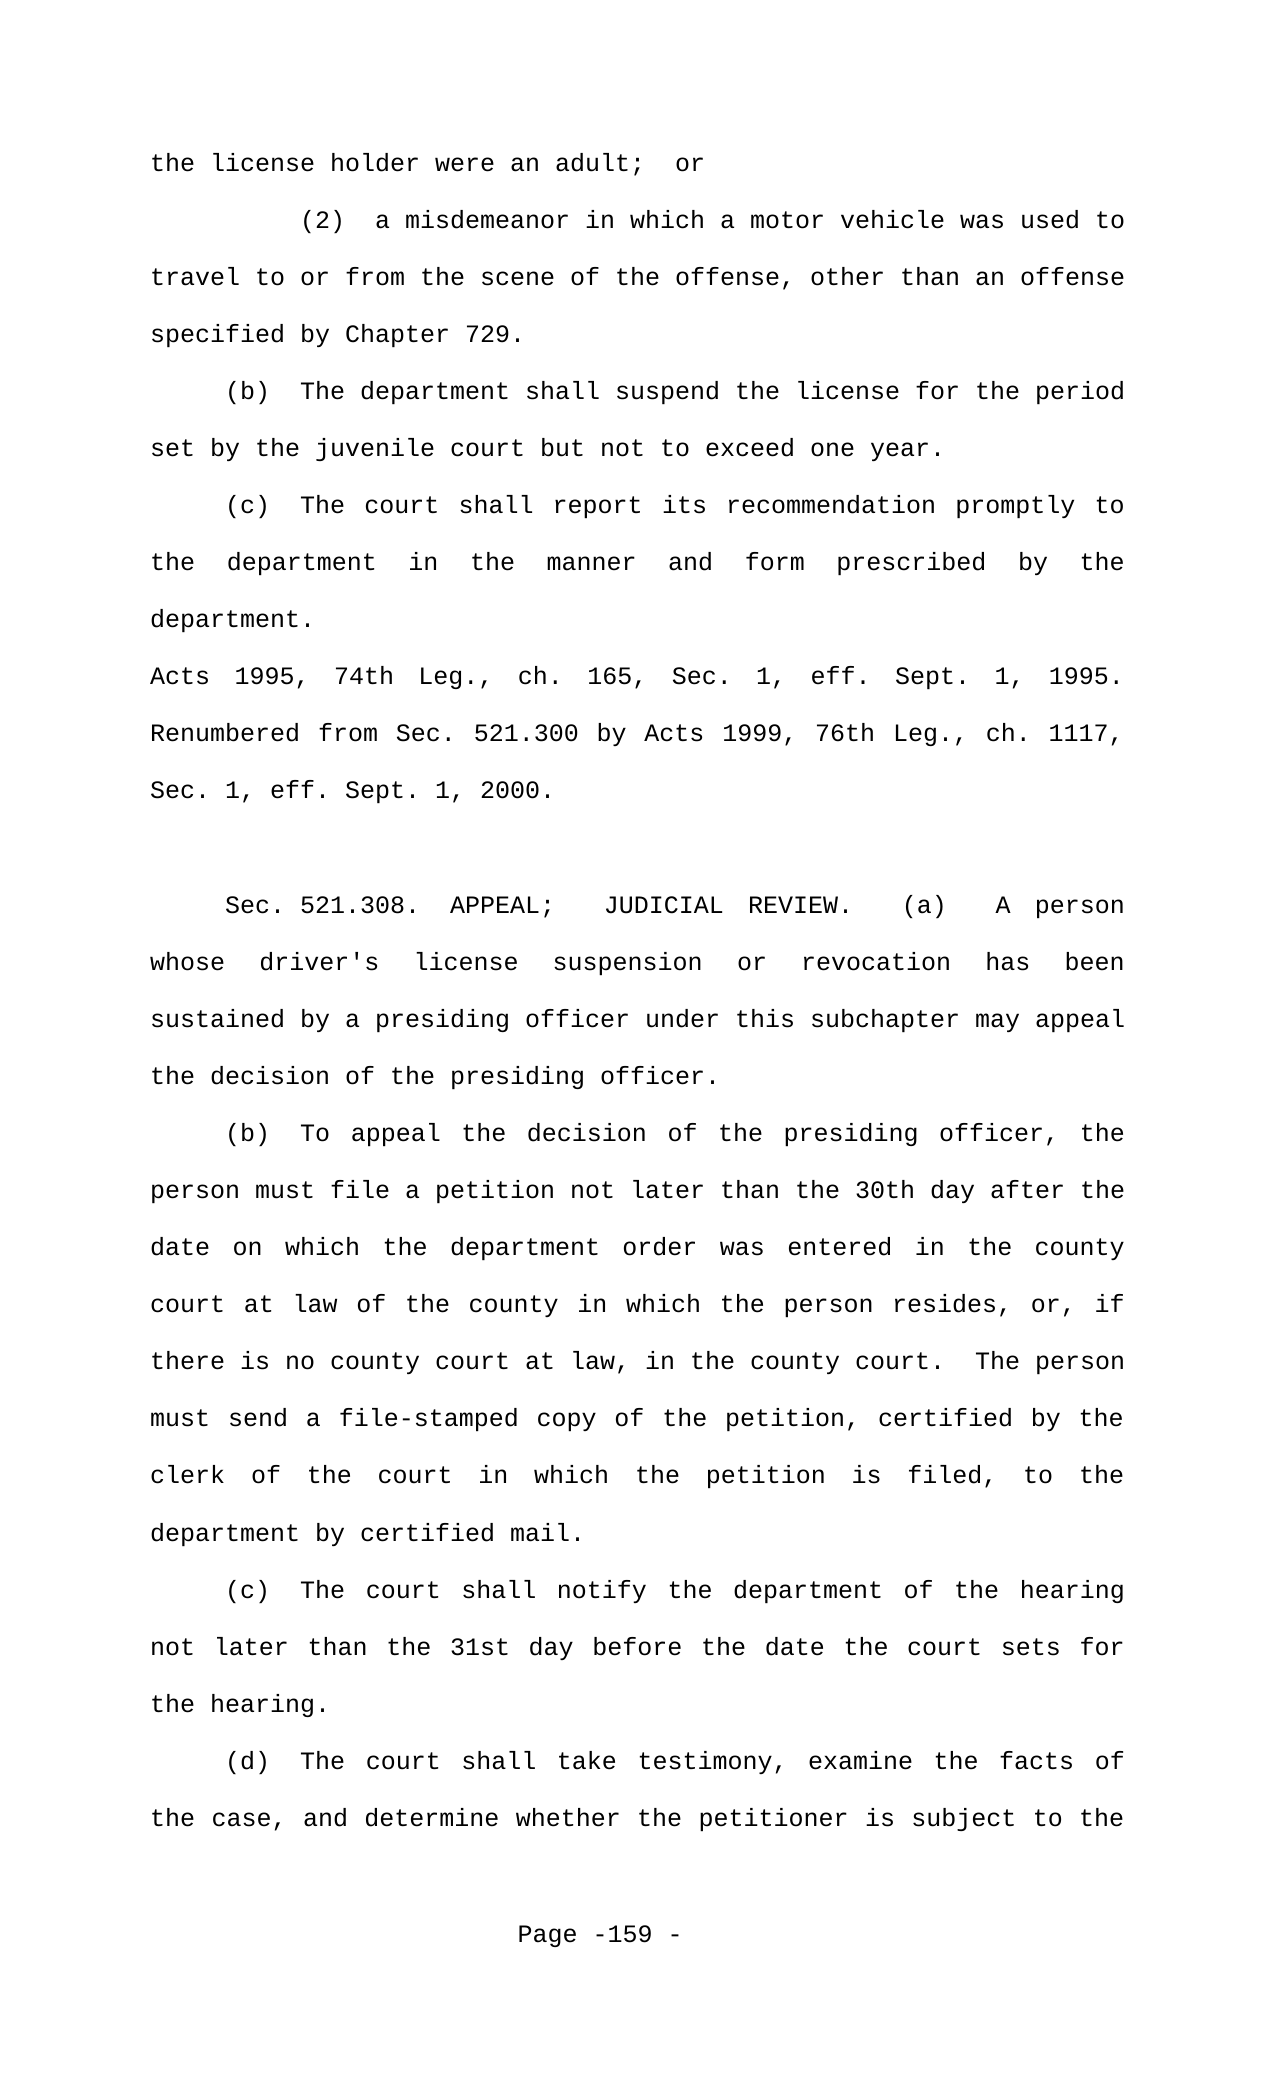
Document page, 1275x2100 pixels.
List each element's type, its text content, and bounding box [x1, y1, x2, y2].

text Acts 1995, 74th Leg., ch. 165, Sec. 1, eff. Sept. 1, 1995. Renumbered from Sec. 521.300 by Acts 1999, 76th Leg., ch. 1117, Sec. 1, eff. Sept. 1, 2000. [150, 664, 1125, 806]
text Sec. 521.308. APPEAL; JUDICIAL REVIEW. (a) A person whose driver's license suspension or revocation has been sustained by a presiding officer under this subchapter may appeal the decision of the presiding officer. [150, 892, 1125, 1092]
text (1) an offense that would be classified as a felony if the license holder were an adult; or [150, 150, 1125, 178]
text (c) The court shall report its recommendation promptly to the department in the manner and form prescribed by the department. [150, 492, 1125, 635]
text (c) The court shall notify the department of the hearing not later than the 31st day before the date the court sets for the hearing. [150, 1577, 1125, 1720]
text (b) To appeal the decision of the presiding officer, the person must file a petition not later than the 30th day after the date on which the department order was entered in the county court at law of the county in which the person resides, or, if there is no county court at law, in the county court. The person must send a file-stamped copy of the petition, certified by the clerk of the court in which the petition is filed, to the department by certified mail. [150, 1120, 1125, 1548]
text (2) a misdemeanor in which a motor vehicle was used to travel to or from the scene of the offense, other than an offense specified by Chapter 729. [150, 207, 1125, 350]
text (b) The department shall suspend the license for the period set by the juvenile court but not to exceed one year. [150, 378, 1125, 464]
